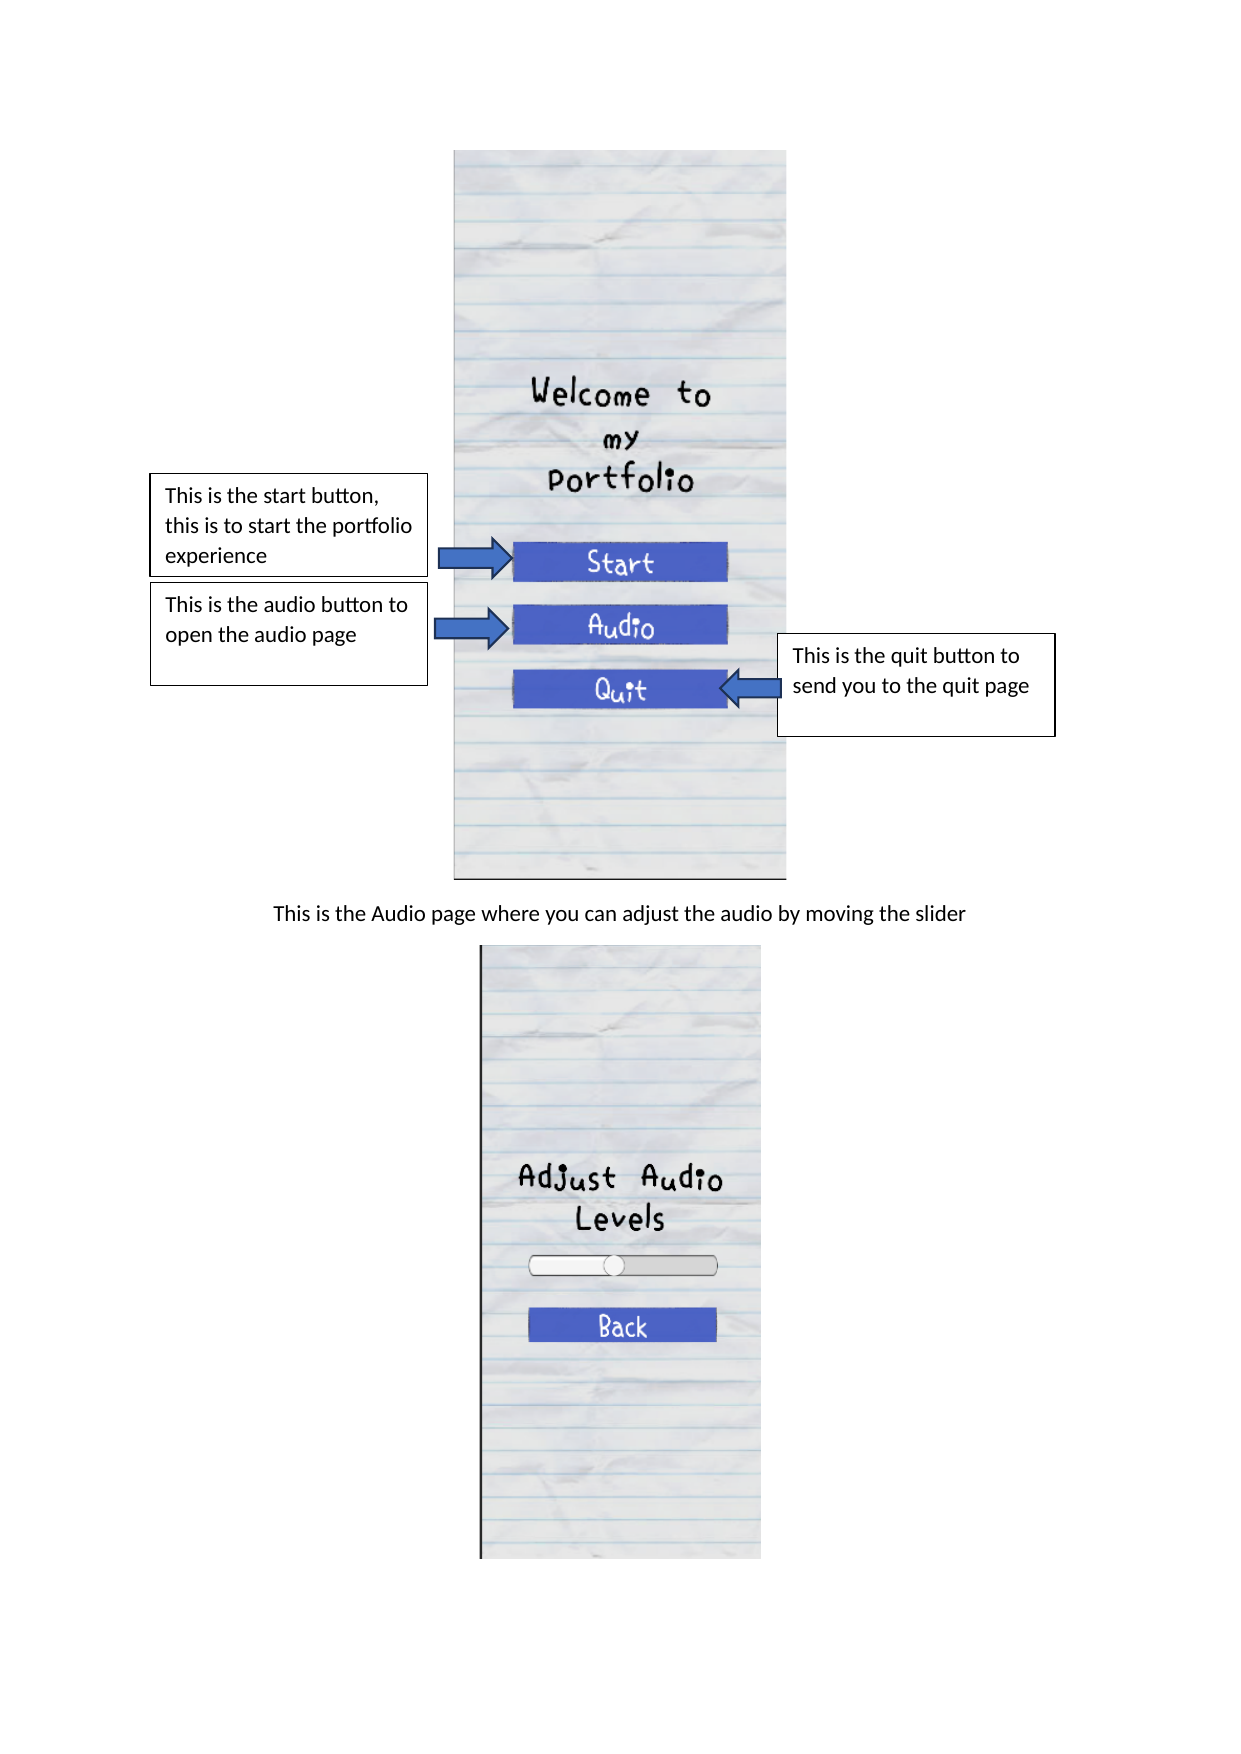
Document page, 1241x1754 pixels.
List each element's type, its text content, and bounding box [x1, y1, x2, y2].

picture [453, 150, 787, 880]
text This is the Audio page where you can adjust the audio by moving the slider [150, 899, 1090, 927]
picture [479, 945, 761, 1559]
